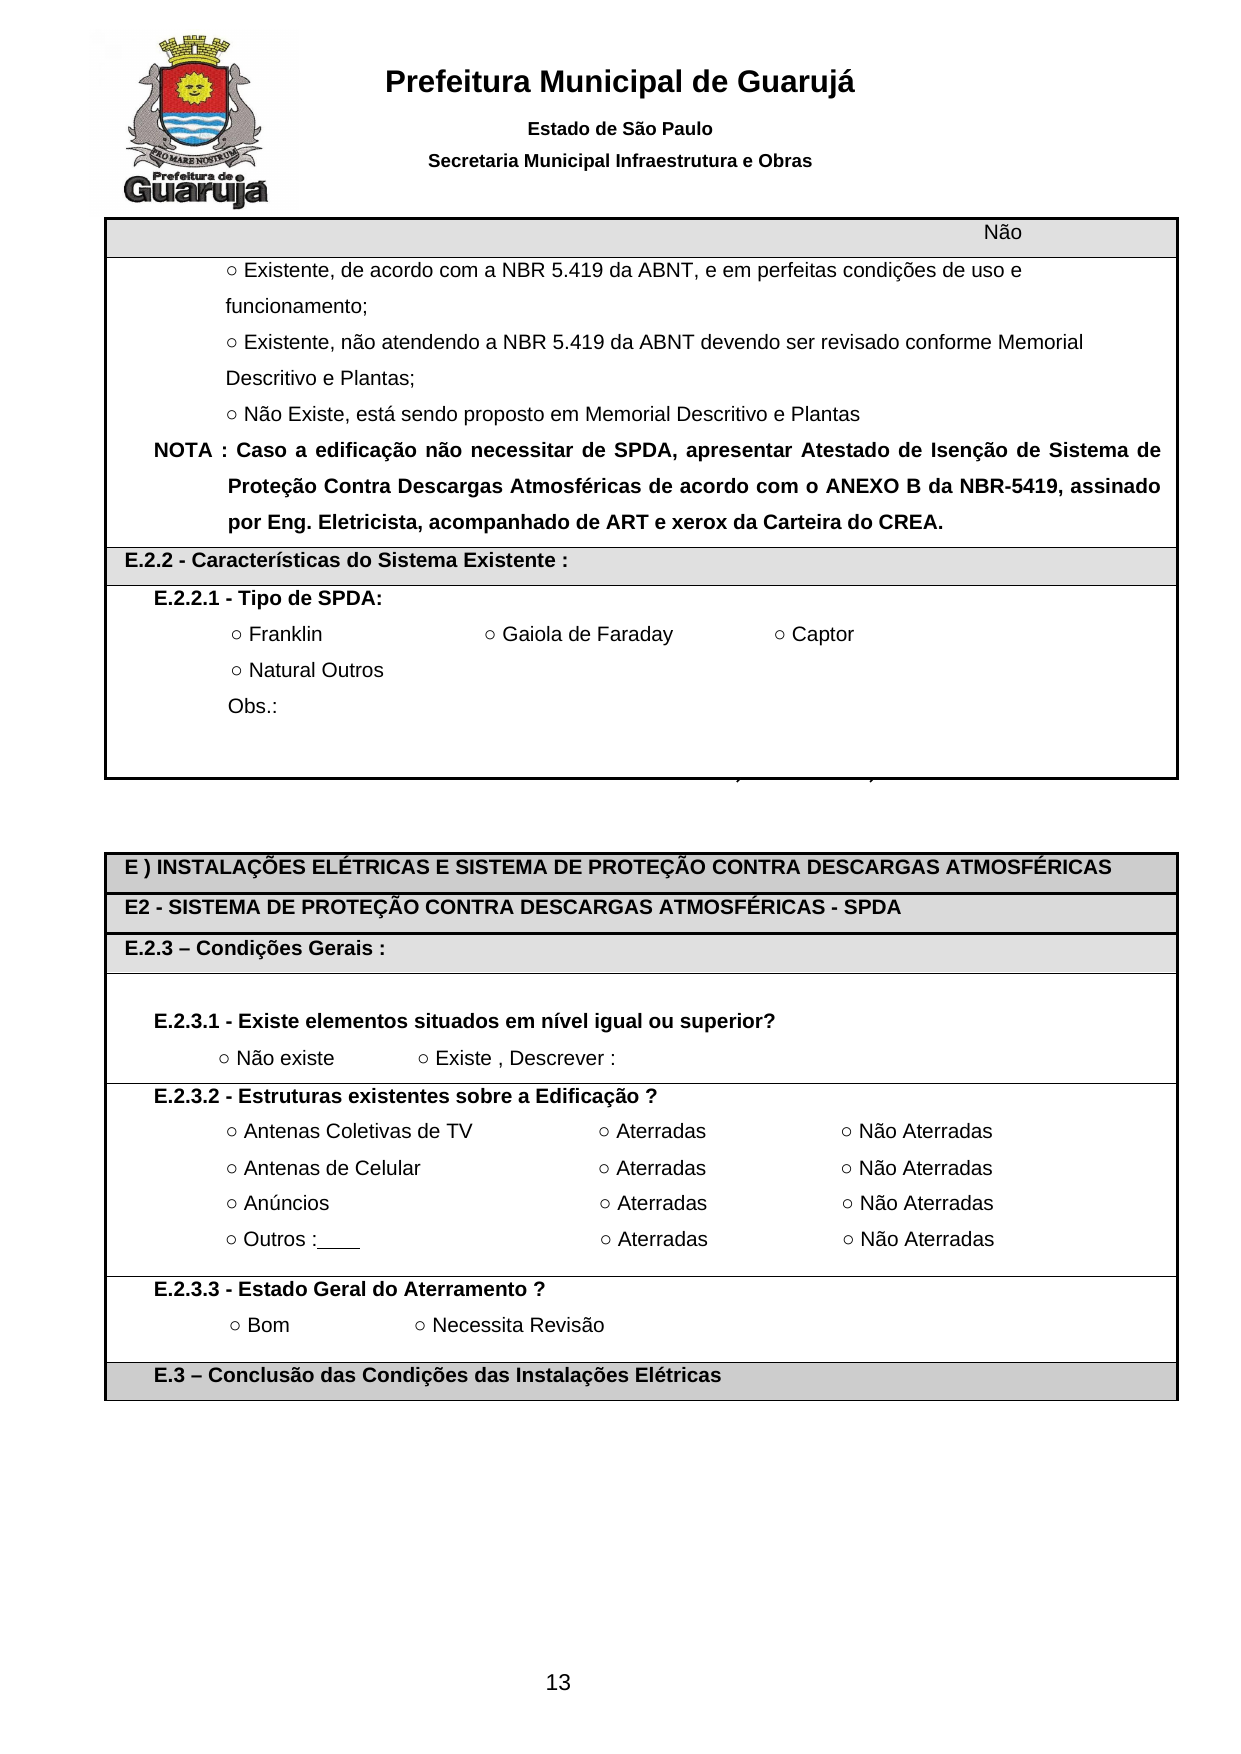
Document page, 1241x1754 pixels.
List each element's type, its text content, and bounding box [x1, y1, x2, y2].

table_cell E2 - SISTEMA DE PROTEÇÃO CONTRA DESCARGAS ATMOSFÉRICAS - SPDA [107, 895, 1176, 932]
table_header E ) INSTALAÇÕES ELÉTRICAS E SISTEMA DE PROTEÇÃO CONTRA DESCARGAS ATMOSFÉRICAS [107, 855, 1176, 892]
table_cell E.2.3.1 - Existe elementos situados em nível igual ou superior? ○ Não existe ○ Existe , Descrever : [107, 974, 1176, 1082]
table_cell E.2.1 - A Edificação necessita de SPDA, de acordo com o Anexo “B” NBR 5.419, da ABNT? Sim Não [107, 220, 1176, 257]
table_cell E.2.3.2 - Estruturas existentes sobre a Edificação ? ○ Antenas Coletivas de TV ○ Aterradas ○ Não Aterradas ○ Antenas de Celular ○ Aterradas ○ Não Aterradas ○ Anúncios ○ Aterradas ○ Não Aterradas ○ Outros : ○ Aterradas ○ Não Aterradas [107, 1084, 1176, 1276]
table_cell E.2.2 - Características do Sistema Existente : [107, 548, 1176, 585]
table_cell E.2.3 – Condições Gerais : [107, 935, 1176, 972]
table_cell E.2.2.1 - Tipo de SPDA: ○ Franklin ○ Gaiola de Faraday ○ Captor ○ Natural Outros Obs.: [107, 586, 1176, 777]
picture [88, 29, 299, 217]
table_cell E.3 – Conclusão das Condições das Instalações Elétricas [107, 1363, 1176, 1400]
table_cell ○ Existente, de acordo com a NBR 5.419 da ABNT, e em perfeitas condições de uso e funcionamento; ○ Existente, não atendendo a NBR 5.419 da ABNT devendo ser revisado conforme Memorial Descritivo e Plantas; ○ Não Existe, está sendo proposto em Memorial Descritivo e Plantas NOTA : Caso a edificação não necessitar de SPDA, apresentar Atestado de Isenção de Sistema de Proteção Contra Descargas Atmosféricas de acordo com o ANEXO B da NBR-5419, assinado por Eng. Eletricista, acompanhado de ART e xerox da Carteira do CREA. [107, 258, 1176, 547]
table_cell E.2.3.3 - Estado Geral do Aterramento ? ○ Bom ○ Necessita Revisão [107, 1277, 1176, 1362]
